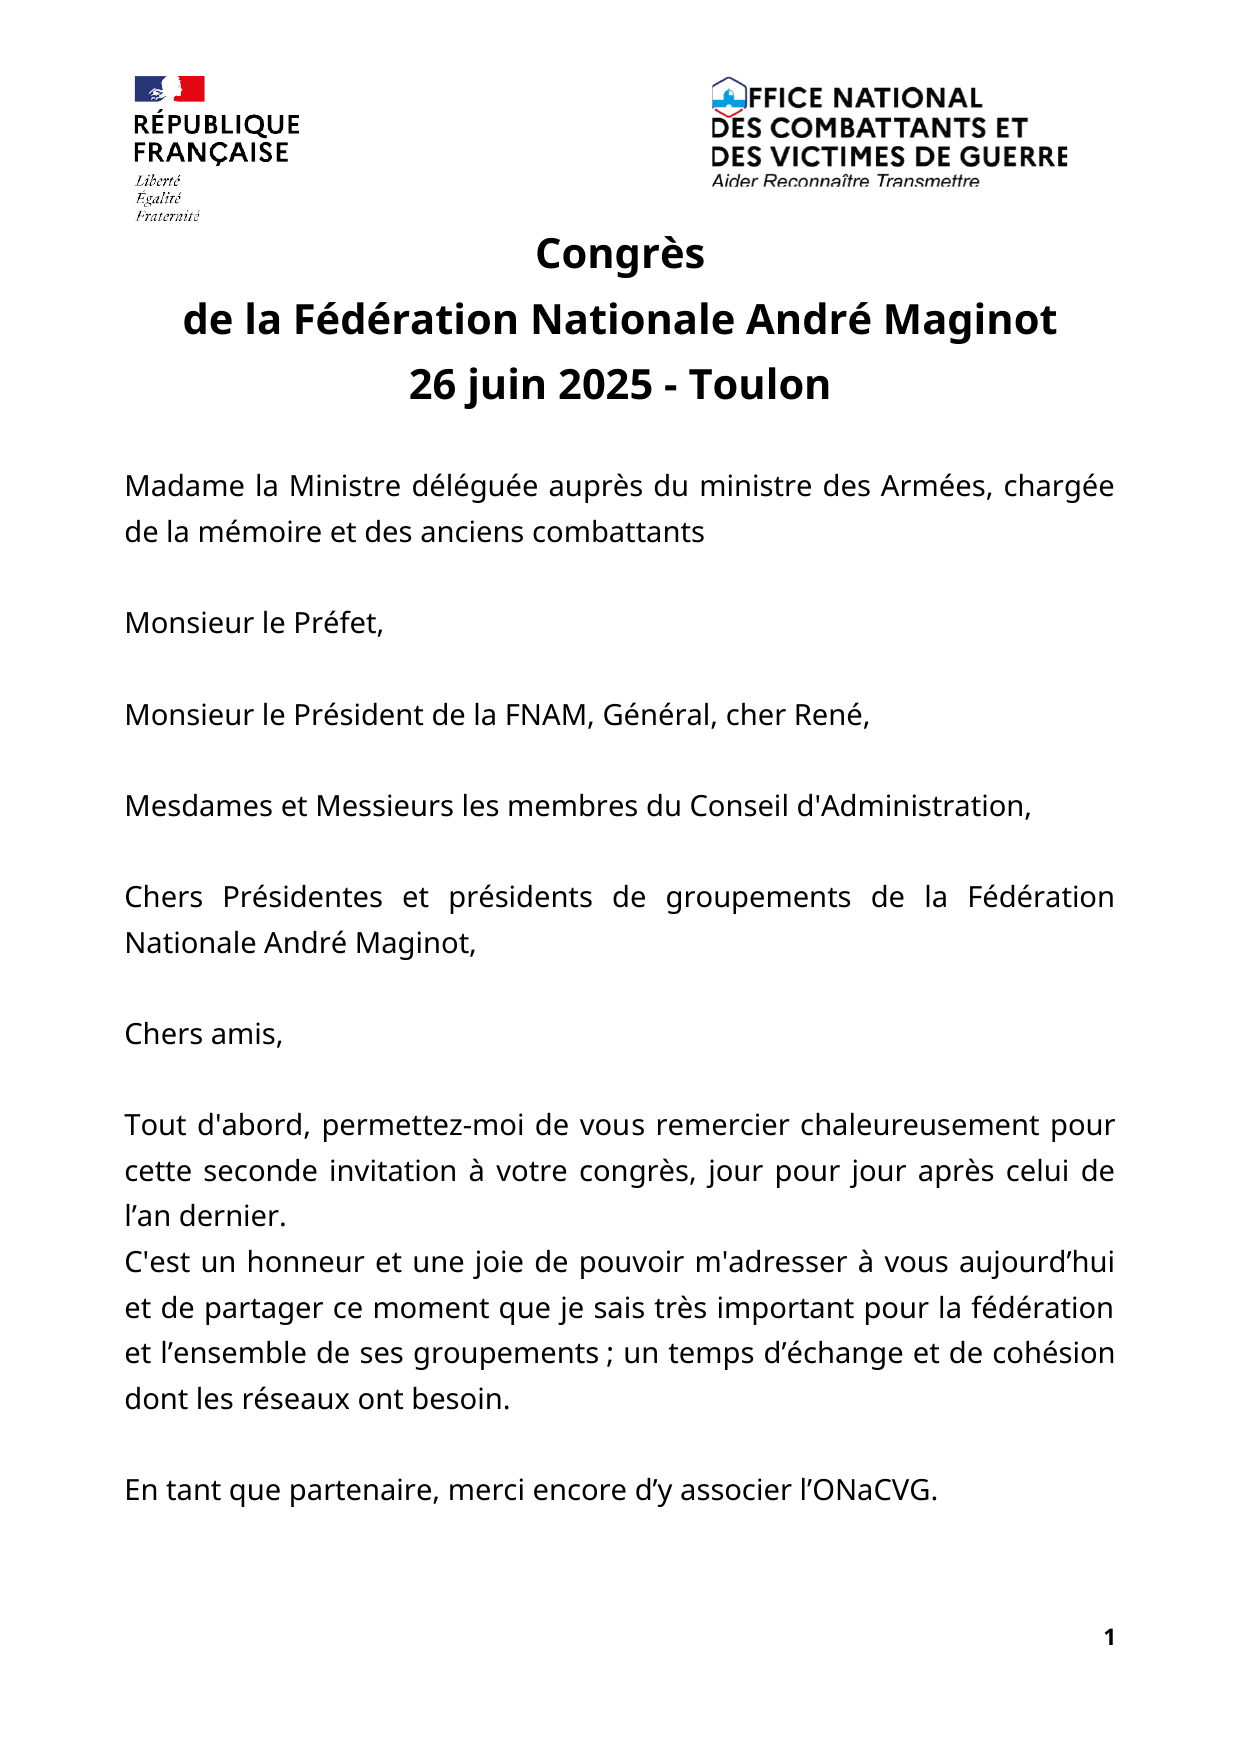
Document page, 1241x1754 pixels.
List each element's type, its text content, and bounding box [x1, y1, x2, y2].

text C'est un honneur et une joie de pouvoir m'adresser à vous aujourd’hui et de partager ce moment que je sais très important pour la fédération et l’ensemble de ses groupements ; un temps d’échange et de cohésion dont les réseaux ont besoin. [124, 1241, 1116, 1418]
text Monsieur le Préfet, [124, 602, 1116, 642]
text Tout d'abord, permettez-moi de vous remercier chaleureusement pour cette seconde invitation à votre congrès, jour pour jour après celui de l’an dernier. [124, 1104, 1116, 1235]
picture [134, 76, 299, 221]
picture [710, 76, 1067, 186]
text Chers amis, [124, 1013, 1116, 1053]
text Monsieur le Président de la FNAM, Général, cher René, [124, 694, 1116, 733]
text En tant que partenaire, merci encore d’y associer l’ONaCVG. [124, 1469, 1116, 1509]
text Congrès [124, 224, 1116, 281]
text Chers Présidentes et présidents de groupements de la Fédération Nationale André Maginot, [124, 876, 1116, 962]
text de la Fédération Nationale André Maginot [124, 289, 1116, 346]
text Madame la Ministre déléguée auprès du ministre des Armées, chargée de la mémoire et des anciens combattants [124, 466, 1116, 551]
text Mesdames et Messieurs les membres du Conseil d'Administration, [124, 785, 1116, 825]
text 26 juin 2025 - Toulon [124, 355, 1116, 412]
